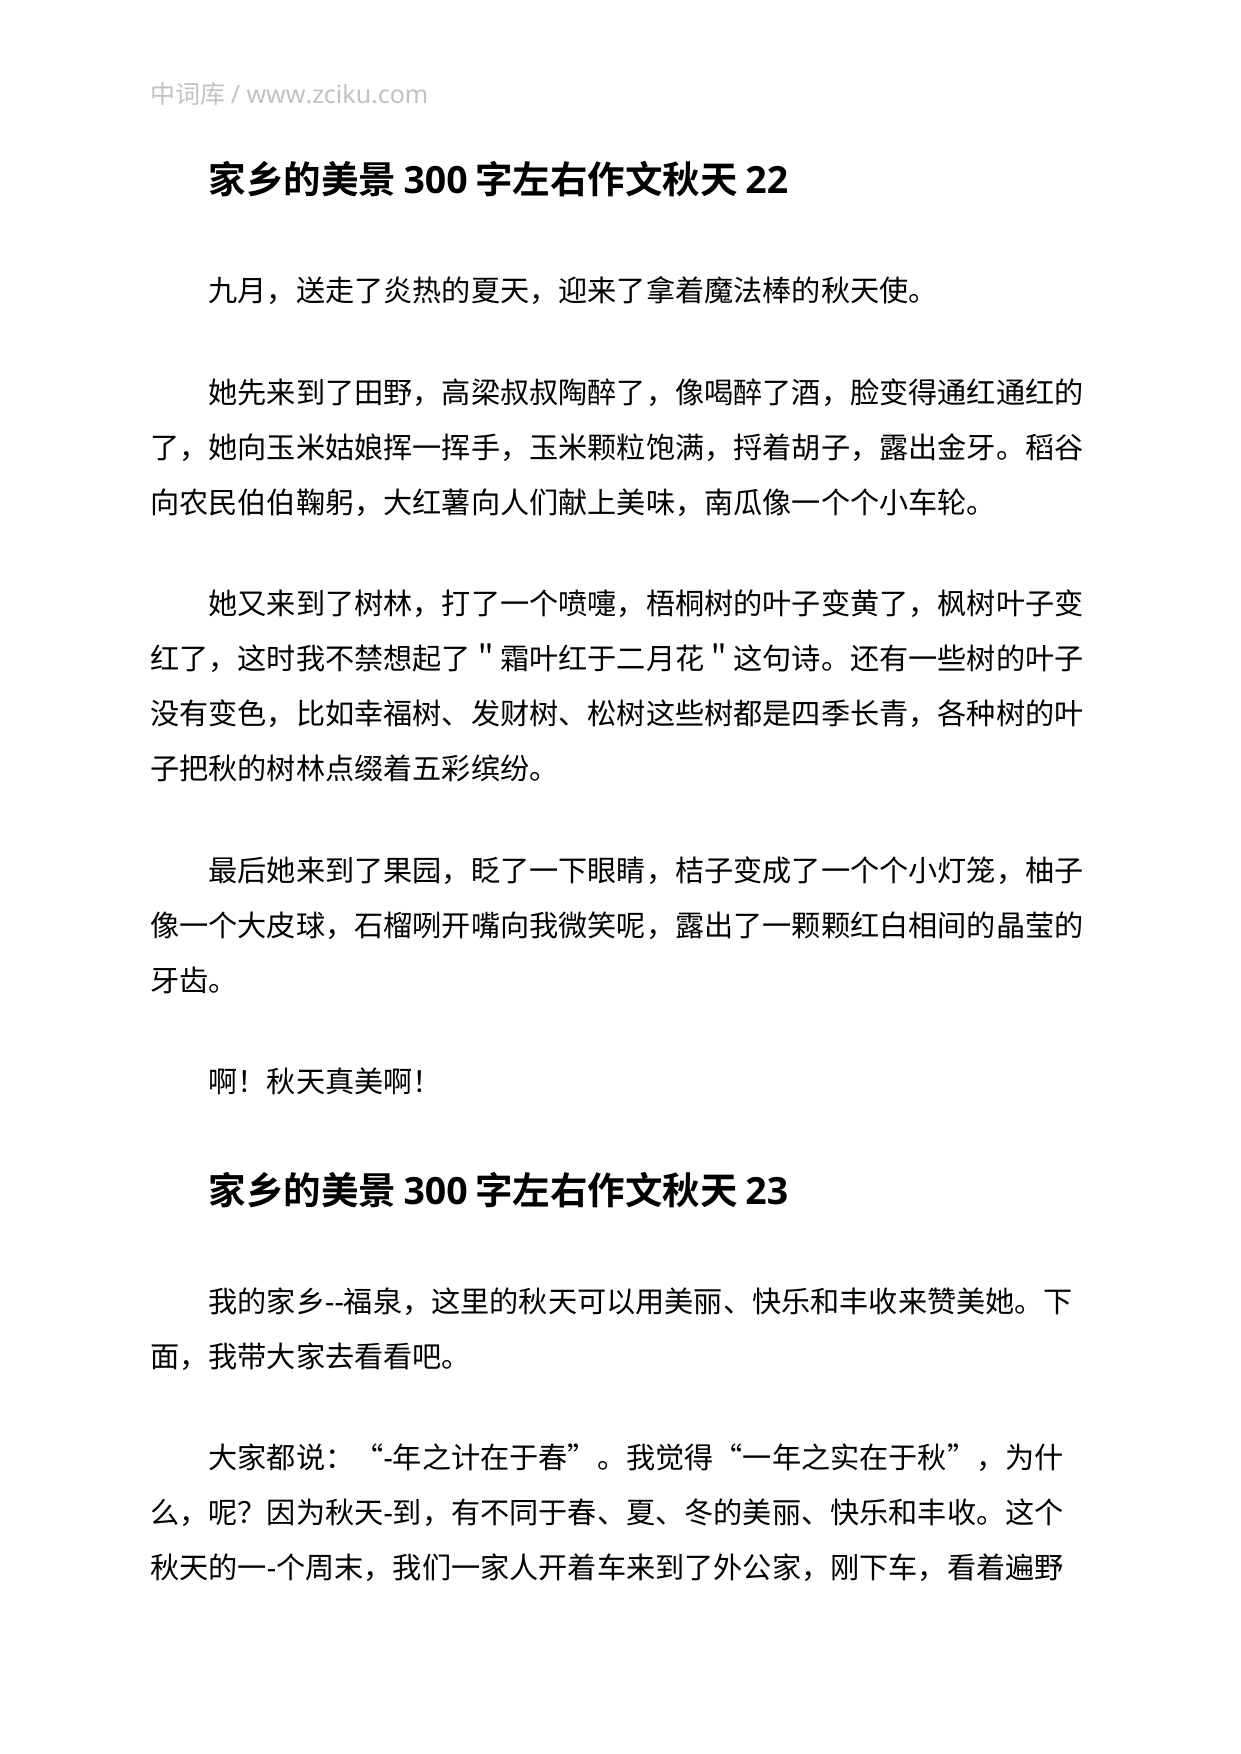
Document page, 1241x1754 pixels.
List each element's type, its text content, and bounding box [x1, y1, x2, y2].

text 家乡的美景300字左右作文秋天22 [150, 150, 1090, 204]
text 啊！秋天真美啊！ [150, 1059, 1090, 1101]
text 最后她来到了果园，眨了一下眼睛，桔子变成了一个个小灯笼，柚子像一个大皮球，石榴咧开嘴向我微笑呢，露出了一颗颗红白相间的晶莹的牙齿。 [150, 847, 1090, 999]
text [150, 1435, 1090, 1587]
text 九月，送走了炎热的夏天，迎来了拿着魔法棒的秋天使。 [150, 268, 1090, 310]
text 家乡的美景300字左右作文秋天23 [150, 1161, 1090, 1215]
text 我的家乡--福泉，这里的秋天可以用美丽、快乐和丰收来赞美她。下面，我带大家去看看吧。 [150, 1278, 1090, 1376]
text 她先来到了田野，高梁叔叔陶醉了，像喝醉了酒，脸变得通红通红的了，她向玉米姑娘挥一挥手，玉米颗粒饱满，捋着胡子，露出金牙。稻谷向农民伯伯鞠躬，大红薯向人们献上美味，南瓜像一个个小车轮。 [150, 369, 1090, 521]
text 她又来到了树林，打了一个喷嚏，梧桐树的叶子变黄了，枫树叶子变红了，这时我不禁想起了＂霜叶红于二月花＂这句诗。还有一些树的叶子没有变色，比如幸福树、发财树、松树这些树都是四季长青，各种树的叶子把秋的树林点缀着五彩缤纷。 [150, 581, 1090, 788]
